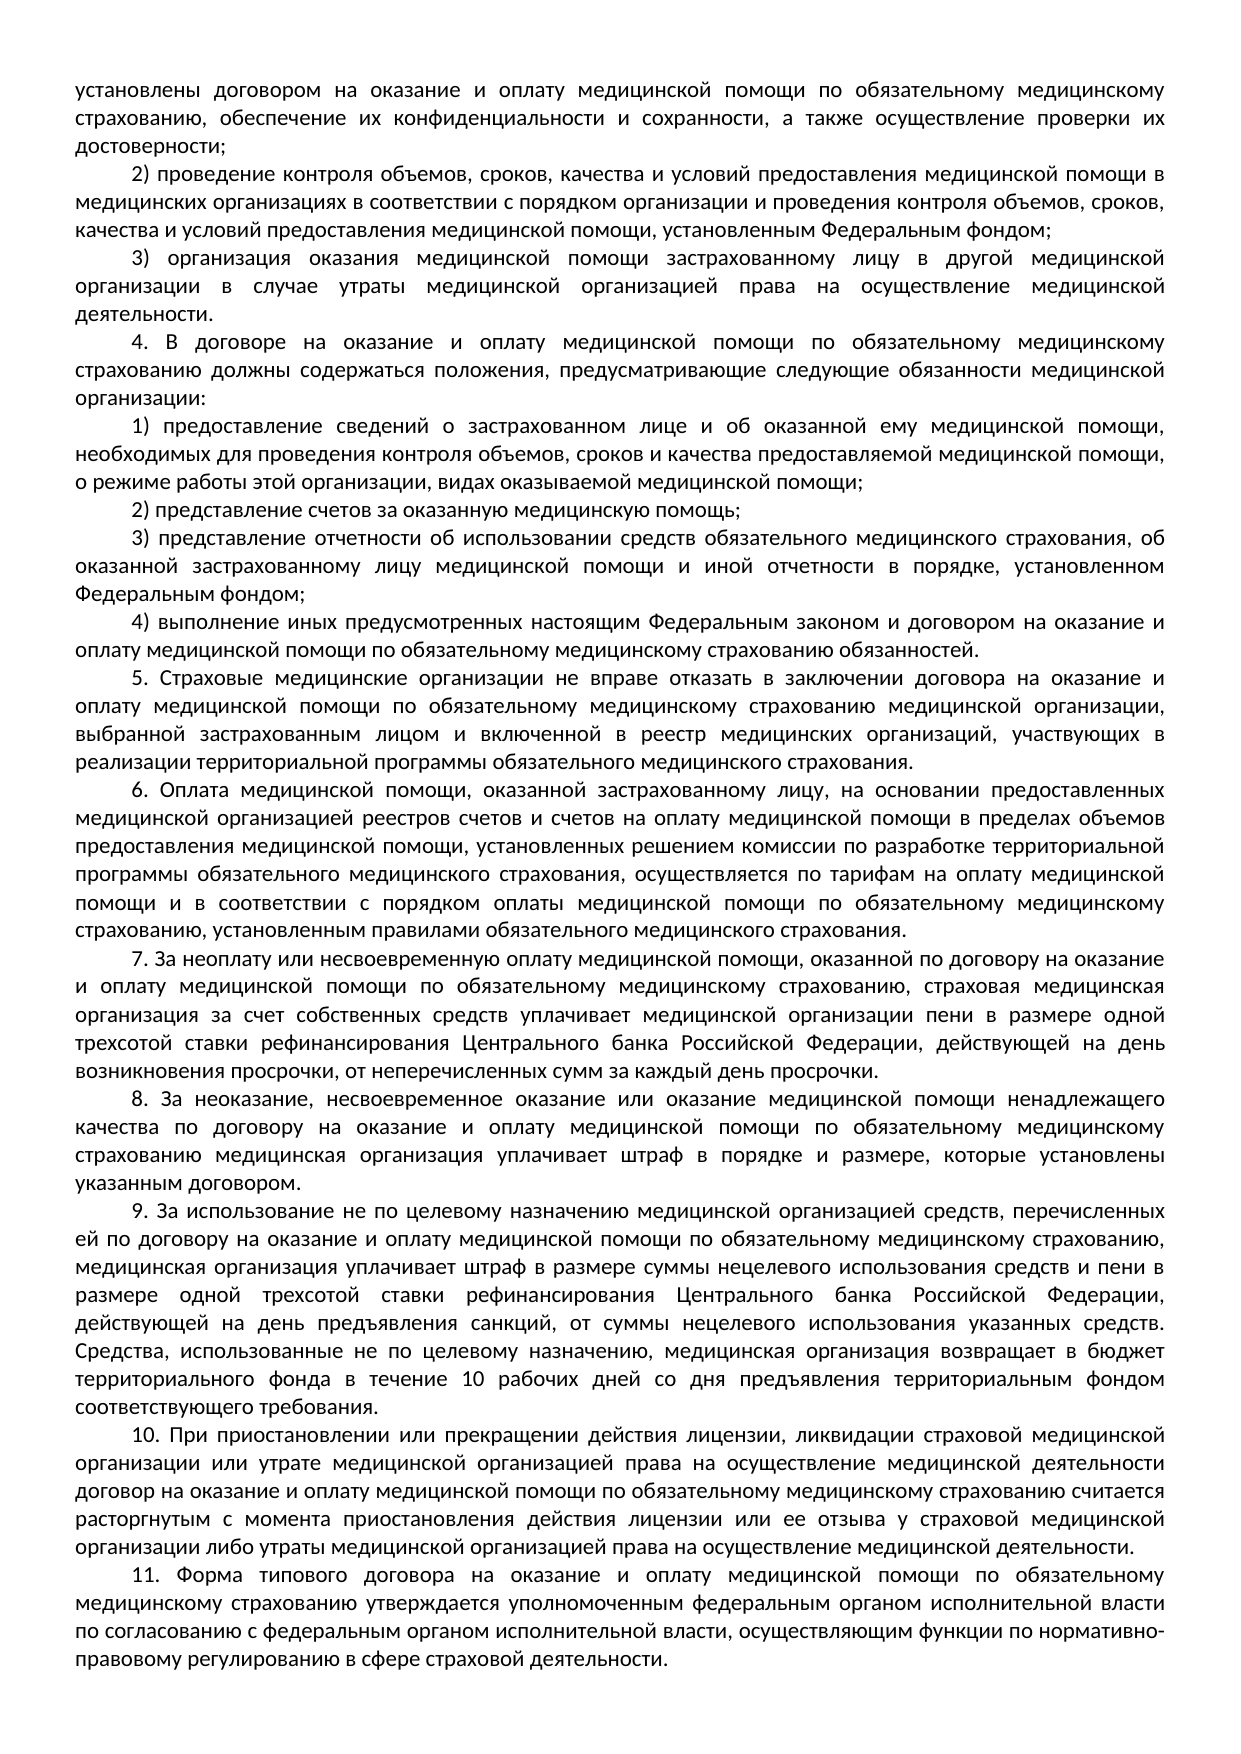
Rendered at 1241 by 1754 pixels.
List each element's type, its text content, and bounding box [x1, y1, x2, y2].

text 7. За неоплату или несвоевременную оплату медицинской помощи, оказанной по договору на оказание и оплату медицинской помощи по обязательному медицинскому страхованию, страховая медицинская организация за счет собственных средств уплачивает медицинской организации пени в размере одной трехсотой ставки рефинансирования Центрального банка Российской Федерации, действующей на день возникновения просрочки, от неперечисленных сумм за каждый день просрочки. [75, 944, 1165, 1084]
text 11. Форма типового договора на оказание и оплату медицинской помощи по обязательному медицинскому страхованию утверждается уполномоченным федеральным органом исполнительной власти по согласованию с федеральным органом исполнительной власти, осуществляющим функции по нормативно-правовому регулированию в сфере страховой деятельности. [75, 1560, 1165, 1672]
text 8. За неоказание, несвоевременное оказание или оказание медицинской помощи ненадлежащего качества по договору на оказание и оплату медицинской помощи по обязательному медицинскому страхованию медицинская организация уплачивает штраф в порядке и размере, которые установлены указанным договором. [75, 1084, 1165, 1196]
text 5. Страховые медицинские организации не вправе отказать в заключении договора на оказание и оплату медицинской помощи по обязательному медицинскому страхованию медицинской организации, выбранной застрахованным лицом и включенной в реестр медицинских организаций, участвующих в реализации территориальной программы обязательного медицинского страхования. [75, 663, 1165, 776]
text 3) организация оказания медицинской помощи застрахованному лицу в другой медицинской организации в случае утраты медицинской организацией права на осуществление медицинской деятельности. [75, 243, 1165, 327]
text 4) выполнение иных предусмотренных настоящим Федеральным законом и договором на оказание и оплату медицинской помощи по обязательному медицинскому страхованию обязанностей. [75, 607, 1165, 663]
text 1) предоставление сведений о застрахованном лице и об оказанной ему медицинской помощи, необходимых для проведения контроля объемов, сроков и качества предоставляемой медицинской помощи, о режиме работы этой организации, видах оказываемой медицинской помощи; [75, 411, 1165, 495]
text 2) проведение контроля объемов, сроков, качества и условий предоставления медицинской помощи в медицинских организациях в соответствии с порядком организации и проведения контроля объемов, сроков, качества и условий предоставления медицинской помощи, установленным Федеральным фондом; [75, 159, 1165, 243]
text 2) представление счетов за оказанную медицинскую помощь; [75, 495, 1165, 523]
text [75, 75, 1165, 159]
text 3) представление отчетности об использовании средств обязательного медицинского страхования, об оказанной застрахованному лицу медицинской помощи и иной отчетности в порядке, установленном Федеральным фондом; [75, 523, 1165, 607]
text 6. Оплата медицинской помощи, оказанной застрахованному лицу, на основании предоставленных медицинской организацией реестров счетов и счетов на оплату медицинской помощи в пределах объемов предоставления медицинской помощи, установленных решением комиссии по разработке территориальной программы обязательного медицинского страхования, осуществляется по тарифам на оплату медицинской помощи и в соответствии с порядком оплаты медицинской помощи по обязательному медицинскому страхованию, установленным правилами обязательного медицинского страхования. [75, 776, 1165, 944]
text 9. За использование не по целевому назначению медицинской организацией средств, перечисленных ей по договору на оказание и оплату медицинской помощи по обязательному медицинскому страхованию, медицинская организация уплачивает штраф в размере суммы нецелевого использования средств и пени в размере одной трехсотой ставки рефинансирования Центрального банка Российской Федерации, действующей на день предъявления санкций, от суммы нецелевого использования указанных средств. Средства, использованные не по целевому назначению, медицинская организация возвращает в бюджет территориального фонда в течение 10 рабочих дней со дня предъявления территориальным фондом соответствующего требования. [75, 1196, 1165, 1420]
text 10. При приостановлении или прекращении действия лицензии, ликвидации страховой медицинской организации или утрате медицинской организацией права на осуществление медицинской деятельности договор на оказание и оплату медицинской помощи по обязательному медицинскому страхованию считается расторгнутым с момента приостановления действия лицензии или ее отзыва у страховой медицинской организации либо утраты медицинской организацией права на осуществление медицинской деятельности. [75, 1420, 1165, 1560]
text 4. В договоре на оказание и оплату медицинской помощи по обязательному медицинскому страхованию должны содержаться положения, предусматривающие следующие обязанности медицинской организации: [75, 327, 1165, 411]
